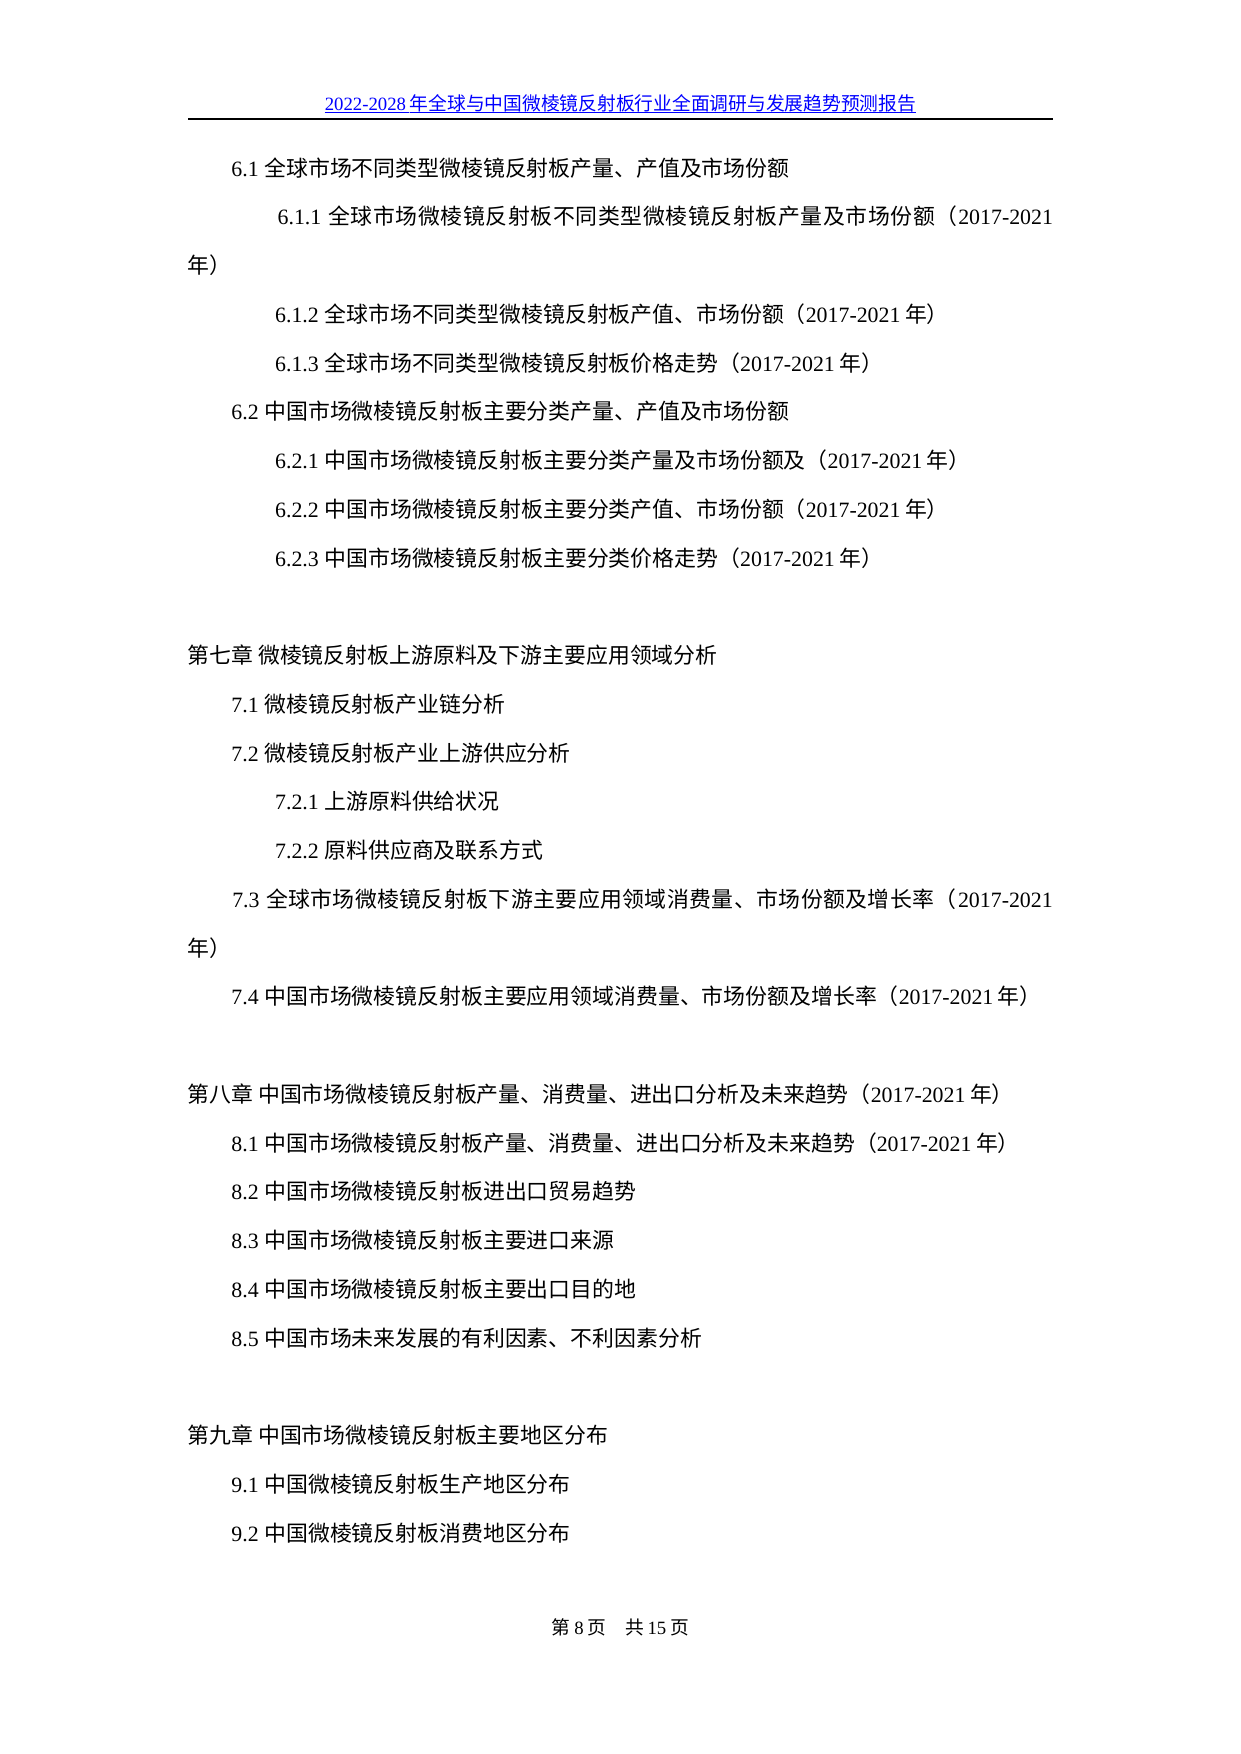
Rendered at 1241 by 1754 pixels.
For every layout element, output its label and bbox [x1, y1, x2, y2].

text [187, 150, 1053, 1548]
